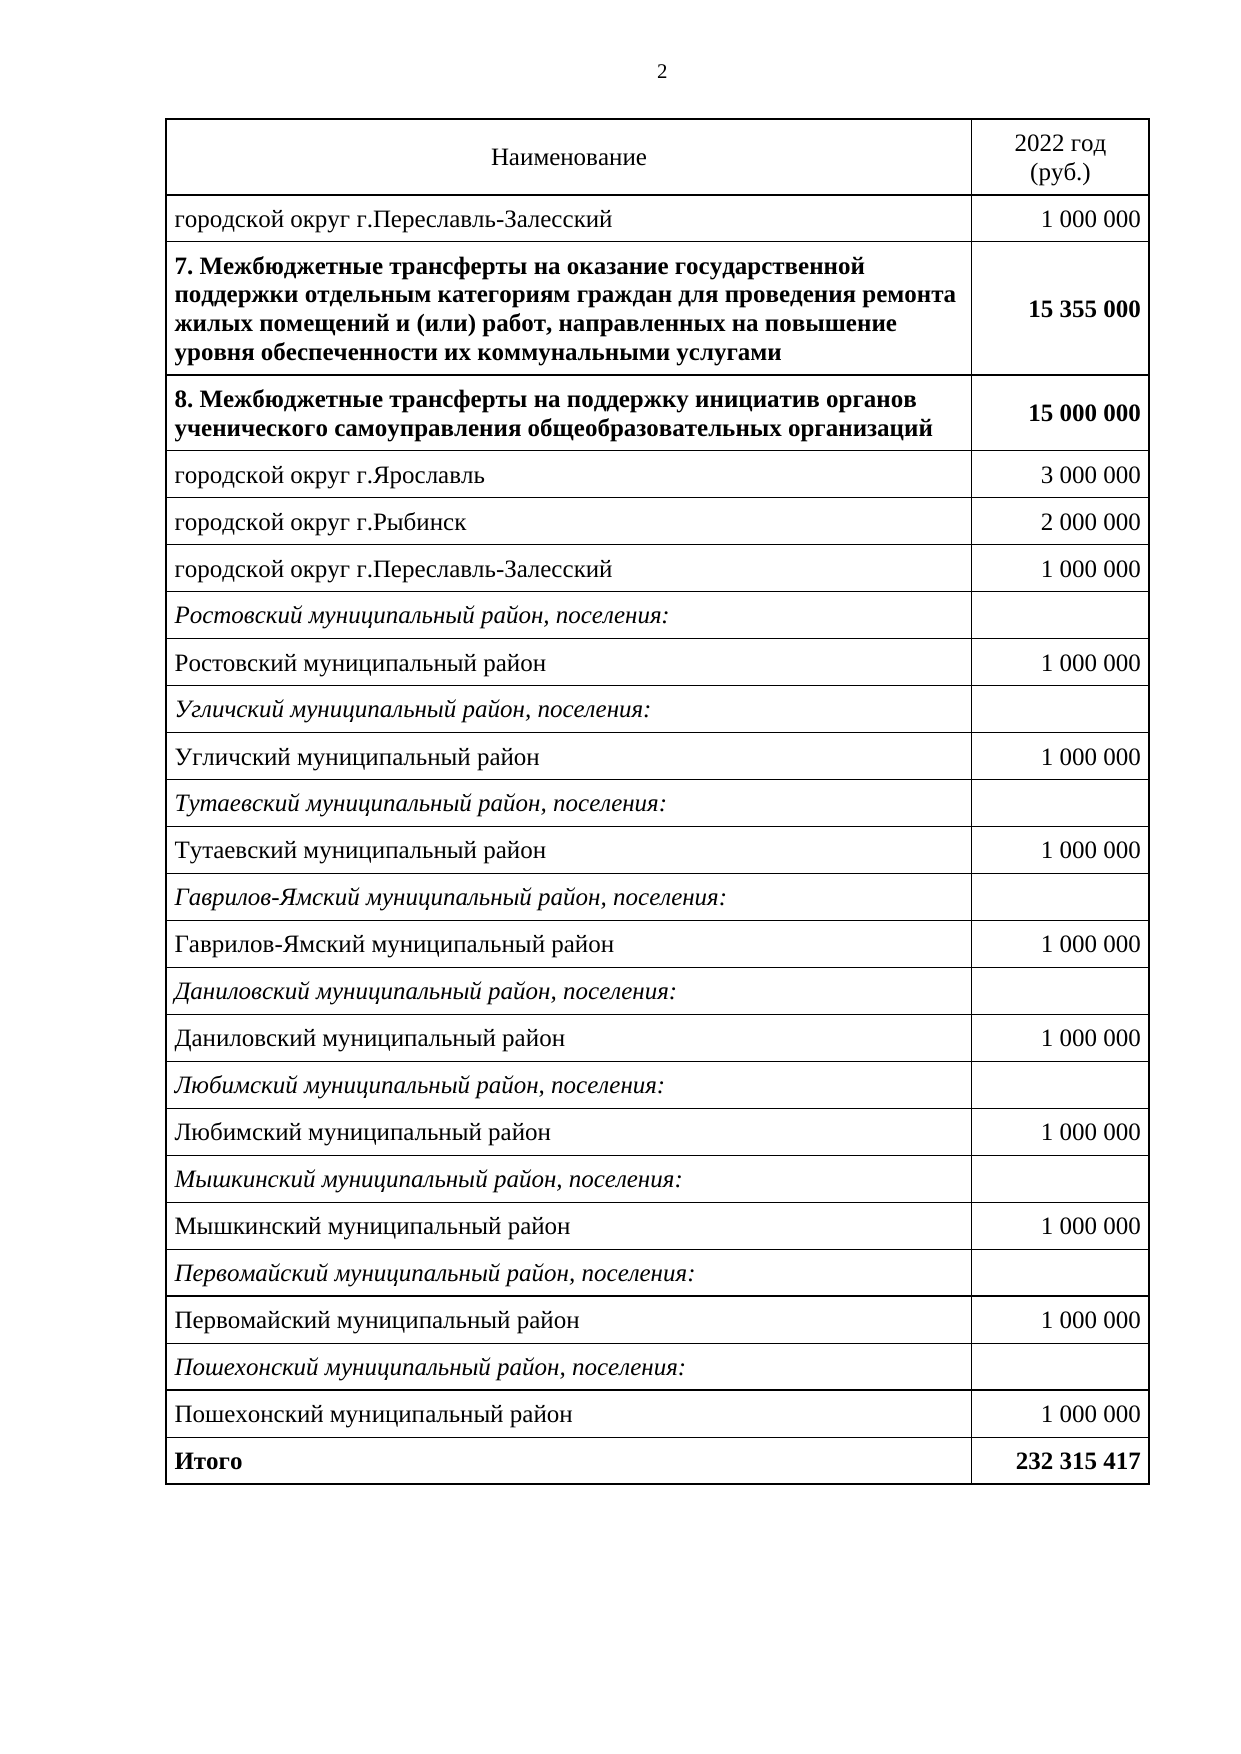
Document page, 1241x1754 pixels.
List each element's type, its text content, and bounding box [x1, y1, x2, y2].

table_cell Первомайский муниципальный район [167, 1297, 971, 1342]
table_cell Даниловский муниципальный район, поселения: [167, 968, 971, 1013]
table_cell 232 315 417 [972, 1438, 1148, 1483]
table_cell городской округ г.Переславль-Залесский [167, 545, 971, 591]
table_cell 1 000 000 [972, 196, 1148, 241]
table_cell [972, 780, 1148, 826]
table_cell 2 000 000 [972, 498, 1148, 544]
table_cell Ростовский муниципальный район, поселения: [167, 592, 971, 638]
table_cell [972, 1062, 1148, 1107]
table_cell [972, 874, 1148, 919]
table_cell 1 000 000 [972, 1391, 1148, 1436]
table_cell 3 000 000 [972, 451, 1148, 497]
table_cell 1 000 000 [972, 545, 1148, 591]
table_cell [972, 1250, 1148, 1295]
table_cell 1 000 000 [972, 1297, 1148, 1342]
table_cell Мышкинский муниципальный район [167, 1203, 971, 1248]
table_cell Итого [167, 1438, 971, 1483]
table_cell 1 000 000 [972, 639, 1148, 685]
table_cell 1 000 000 [972, 733, 1148, 779]
table_cell Ростовский муниципальный район [167, 639, 971, 685]
table_cell Пошехонский муниципальный район [167, 1391, 971, 1436]
table_cell Тутаевский муниципальный район, поселения: [167, 780, 971, 826]
table_cell [972, 686, 1148, 732]
table_cell Даниловский муниципальный район [167, 1015, 971, 1061]
table_cell городской округ г.Ярославль [167, 451, 971, 497]
table_cell [972, 968, 1148, 1013]
table_cell Угличский муниципальный район [167, 733, 971, 779]
table_cell Гаврилов-Ямский муниципальный район, поселения: [167, 874, 971, 919]
table_cell Пошехонский муниципальный район, поселения: [167, 1344, 971, 1389]
table_cell Гаврилов-Ямский муниципальный район [167, 921, 971, 967]
table_cell городской округ г.Рыбинск [167, 498, 971, 544]
table_cell 15 355 000 [972, 242, 1148, 374]
table_cell 8. Межбюджетные трансферты на поддержку инициатив органов ученического самоуправления общеобразовательных организаций [167, 376, 971, 450]
table_cell 15 000 000 [972, 376, 1148, 450]
table_header Наименование [167, 120, 971, 194]
table_cell Тутаевский муниципальный район [167, 827, 971, 873]
table_cell Первомайский муниципальный район, поселения: [167, 1250, 971, 1295]
table_cell [972, 1156, 1148, 1201]
table_cell 7. Межбюджетные трансферты на оказание государственной поддержки отдельным категориям граждан для проведения ремонта жилых помещений и (или) работ, направленных на повышение уровня обеспеченности их коммунальными услугами [167, 242, 971, 374]
table_cell Любимский муниципальный район [167, 1109, 971, 1154]
table_cell 1 000 000 [972, 921, 1148, 967]
table_cell 1 000 000 [972, 1203, 1148, 1248]
table_cell Любимский муниципальный район, поселения: [167, 1062, 971, 1107]
table_cell Угличский муниципальный район, поселения: [167, 686, 971, 732]
table_cell 1 000 000 [972, 1015, 1148, 1061]
table_cell [972, 592, 1148, 638]
table_cell Мышкинский муниципальный район, поселения: [167, 1156, 971, 1201]
table_cell городской округ г.Переславль-Залесский [167, 196, 971, 241]
table_header 2022 год (руб.) [972, 120, 1148, 194]
table_cell 1 000 000 [972, 827, 1148, 873]
table_cell [972, 1344, 1148, 1389]
table_cell 1 000 000 [972, 1109, 1148, 1154]
